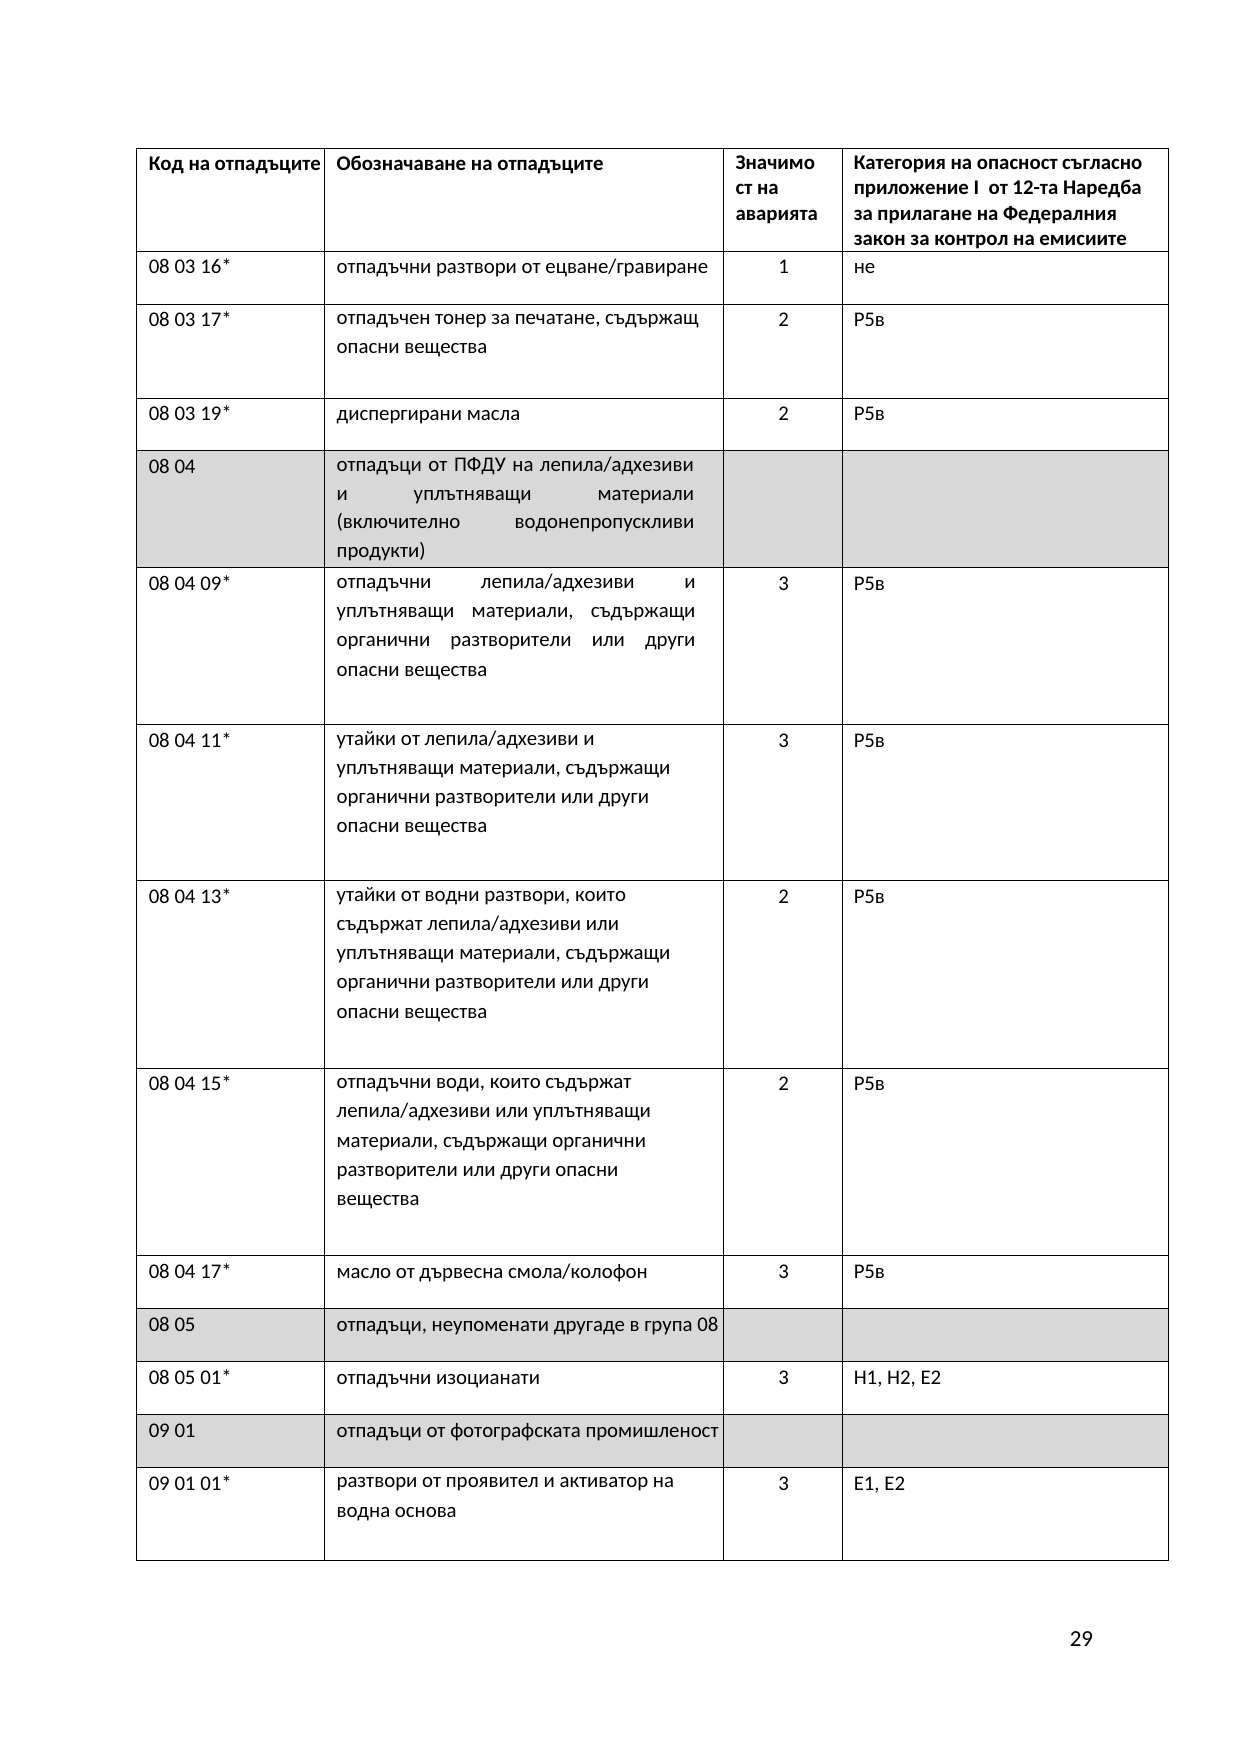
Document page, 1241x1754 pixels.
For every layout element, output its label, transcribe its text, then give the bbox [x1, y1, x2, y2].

table_cell 3 [724, 1256, 842, 1308]
table_cell 08 04 13* [137, 881, 324, 1067]
table_cell 08 03 17* [137, 305, 324, 397]
table_cell 08 03 16* [137, 252, 324, 303]
table_cell P5в [843, 881, 1168, 1067]
table_cell 09 01 01* [137, 1468, 324, 1560]
table_cell 08 03 19* [137, 399, 324, 450]
table_cell отпадъци от ПФДУ на лепила/адхезиви и уплътняващи материали (включително водонепропускливи продукти) [325, 451, 723, 567]
table_cell P5в [843, 1256, 1168, 1308]
table_cell 08 04 15* [137, 1069, 324, 1255]
table_cell 3 [724, 1468, 842, 1560]
table_cell разтвори от проявител и активатор на водна основа [325, 1468, 723, 1560]
table_cell [843, 1415, 1168, 1467]
table_cell 08 04 [137, 451, 324, 567]
table_cell 2 [724, 305, 842, 397]
table_cell 08 04 17* [137, 1256, 324, 1308]
table_header Обозначаване на отпадъците [325, 149, 723, 251]
table_cell отпадъци от фотографската промишленост [325, 1415, 723, 1467]
table_cell отпадъчни изоцианати [325, 1362, 723, 1414]
table_cell 08 05 [137, 1309, 324, 1361]
table_cell [724, 451, 842, 567]
table_cell P5в [843, 399, 1168, 450]
table_cell 3 [724, 568, 842, 724]
table_cell P5в [843, 1069, 1168, 1255]
table_cell P5в [843, 305, 1168, 397]
table_cell [724, 1415, 842, 1467]
table_cell не [843, 252, 1168, 303]
table_cell 3 [724, 725, 842, 880]
table_cell 09 01 [137, 1415, 324, 1467]
table_cell 3 [724, 1362, 842, 1414]
table_cell P5в [843, 568, 1168, 724]
table_cell отпадъчни води, които съдържат лепила/адхезиви или уплътняващи материали, съдържащи органични разтворители или други опасни вещества [325, 1069, 723, 1255]
table_cell диспергирани масла [325, 399, 723, 450]
table_cell 08 04 09* [137, 568, 324, 724]
table_cell утайки от водни разтвори, които съдържат лепила/адхезиви или уплътняващи материали, съдържащи органични разтворители или други опасни вещества [325, 881, 723, 1067]
table_cell 08 05 01* [137, 1362, 324, 1414]
table_cell 2 [724, 399, 842, 450]
table_cell 2 [724, 1069, 842, 1255]
table_cell P5в [843, 725, 1168, 880]
table_cell 2 [724, 881, 842, 1067]
table_cell 1 [724, 252, 842, 303]
table_cell отпадъчен тонер за печатане, съдържащ опасни вещества [325, 305, 723, 397]
table_cell H1, H2, E2 [843, 1362, 1168, 1414]
table_header Категория на опасност съгласно приложение I от 12-та Наредба за прилагане на Федералния закон за контрол на емисиите [843, 149, 1168, 251]
table_cell 08 04 11* [137, 725, 324, 880]
table_cell E1, E2 [843, 1468, 1168, 1560]
table_cell отпадъчни разтвори от ецване/гравиране [325, 252, 723, 303]
table_cell отпадъци, неупоменати другаде в група 08 [325, 1309, 723, 1361]
table_cell [724, 1309, 842, 1361]
table_cell отпадъчни лепила/адхезиви и уплътняващи материали, съдържащи органични разтворители или други опасни вещества [325, 568, 723, 724]
table_header Значимост на аварията [724, 149, 842, 251]
table_cell [843, 451, 1168, 567]
table_cell масло от дървесна смола/колофон [325, 1256, 723, 1308]
table_header Код на отпадъците [137, 149, 324, 251]
table_cell утайки от лепила/адхезиви и уплътняващи материали, съдържащи органични разтворители или други опасни вещества [325, 725, 723, 880]
table_cell [843, 1309, 1168, 1361]
